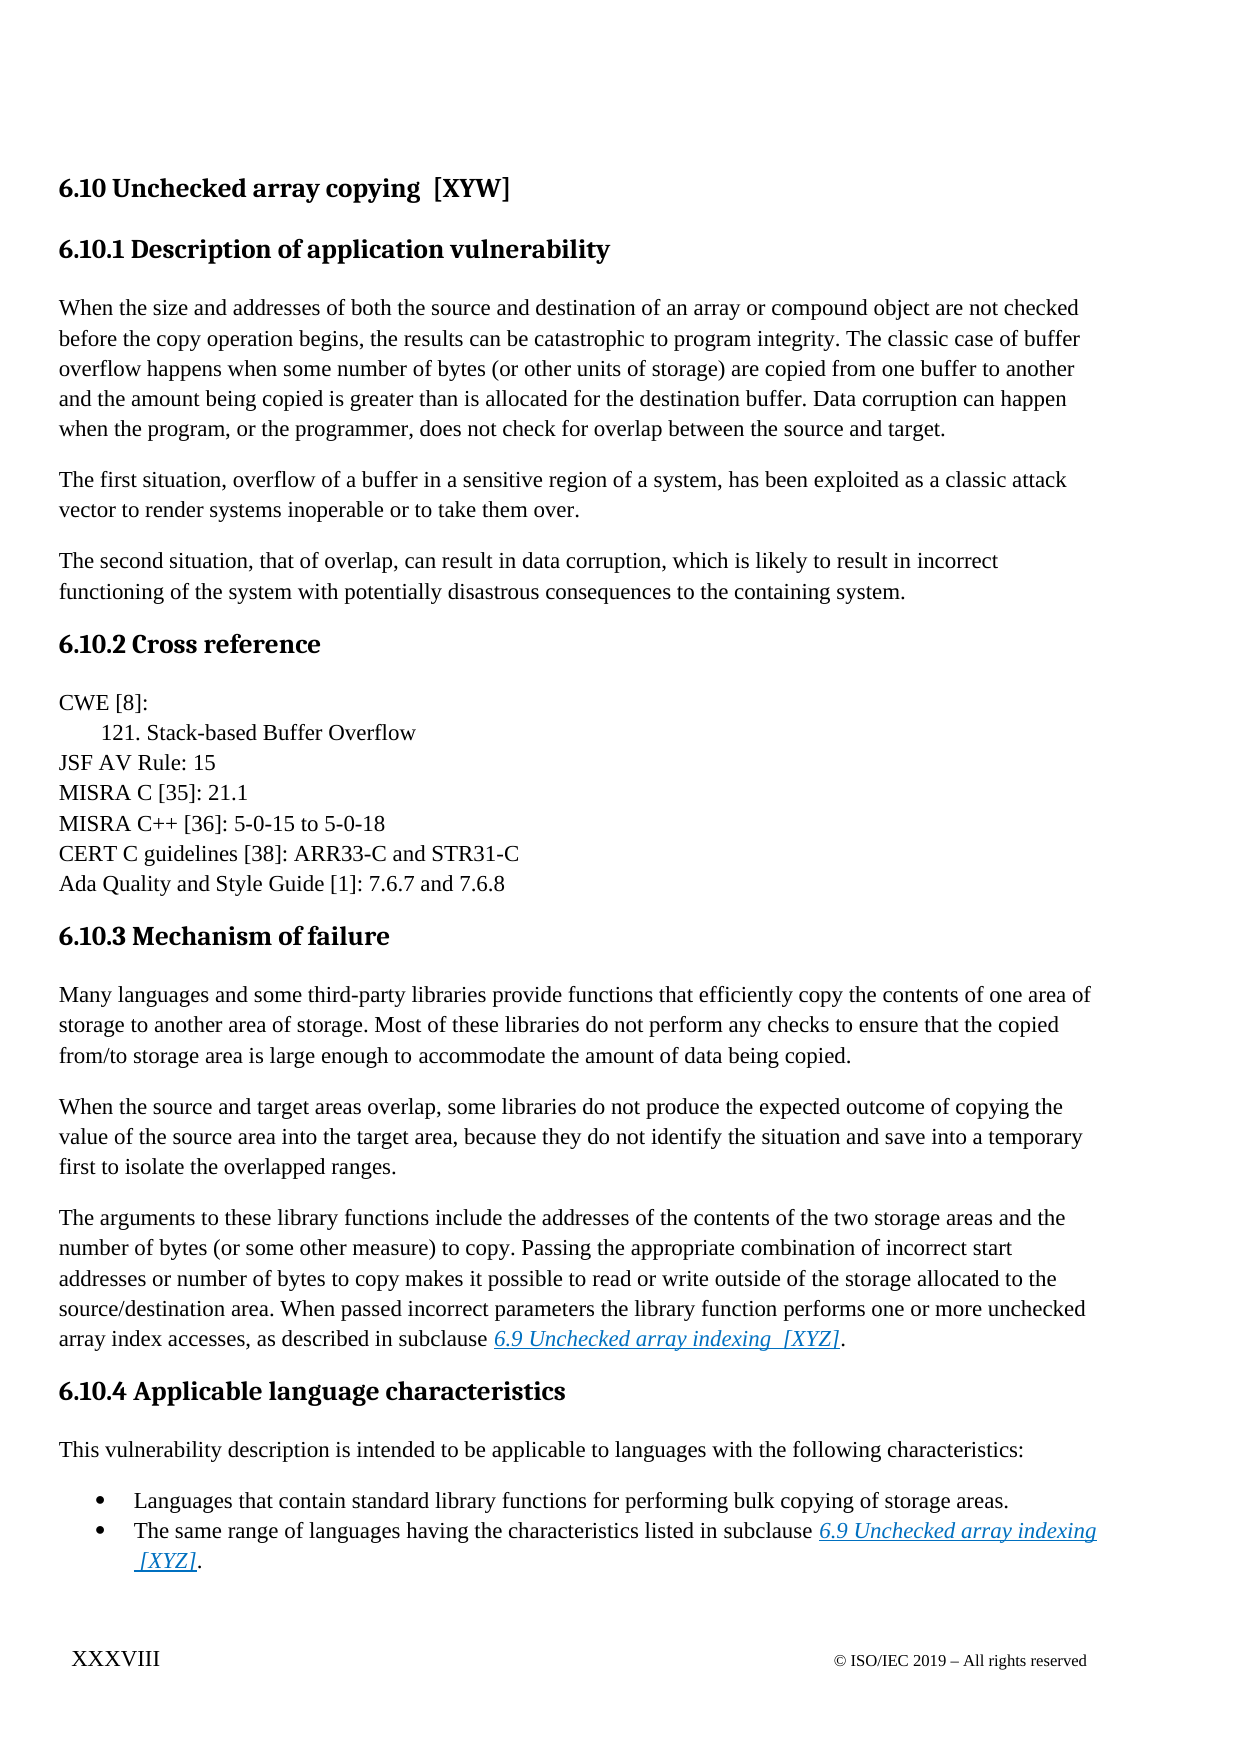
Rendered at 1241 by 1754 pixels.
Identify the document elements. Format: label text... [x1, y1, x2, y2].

text When the size and addresses of both the source and destination of an array or compound object are not checked before the copy operation begins, the results can be catastrophic to program integrity. The classic case of buffer overflow happens when some number of bytes (or other units of storage) are copied from one buffer to another and the amount being copied is greater than is allocated for the destination buffer. Data corruption can happen when the program, or the programmer, does not check for overlap between the source and target. [58, 294, 1099, 442]
text Many languages and some third-party libraries provide functions that efficiently copy the contents of one area of storage to another area of storage. Most of these libraries do not perform any checks to ensure that the copied from/to storage area is large enough to accommodate the amount of data being copied. [58, 981, 1099, 1068]
text The arguments to these library functions include the addresses of the contents of the two storage areas and the number of bytes (or some other measure) to copy. Passing the appropriate combination of incorrect start addresses or number of bytes to copy makes it possible to read or write outside of the storage allocated to the source/destination area. When passed incorrect parameters the library function performs one or more unchecked array index accesses, as described in subclause 6.9 Unchecked array indexing [XYZ]. [58, 1204, 1099, 1351]
text This vulnerability description is intended to be applicable to languages with the following characteristics: [58, 1436, 1099, 1462]
text CWE [8]: [58, 689, 1099, 715]
list Languages that contain standard library functions for performing bulk copying of storage areas. [96, 1487, 1099, 1513]
subtitle 6.10.3 Mechanism of failure [58, 921, 1099, 952]
text Ada Quality and Style Guide [1]: 7.6.7 and 7.6.8 [58, 870, 1099, 896]
subtitle 6.10.1 Description of application vulnerability [58, 234, 1099, 265]
text The second situation, that of overlap, can result in data corruption, which is likely to result in incorrect functioning of the system with potentially disastrous consequences to the containing system. [58, 547, 1099, 604]
subtitle 6.10.4 Applicable language characteristics [58, 1376, 1099, 1407]
list The same range of languages having the characteristics listed in subclause 6.9 Unchecked array indexing [XYZ]. [96, 1517, 1099, 1574]
text The first situation, overflow of a buffer in a sensitive region of a system, has been exploited as a classic attack vector to render systems inoperable or to take them over. [58, 466, 1099, 523]
subtitle 6.10.2 Cross reference [58, 629, 1099, 660]
subtitle 6.10 Unchecked array copying [XYW] [58, 173, 1099, 205]
text MISRA C [35]: 21.1 [58, 779, 1099, 806]
text CERT C guidelines [38]: ARR33-C and STR31-C [58, 840, 1099, 866]
text 121. Stack-based Buffer Overflow [101, 719, 1099, 745]
text MISRA C++ [36]: 5-0-15 to 5-0-18 [58, 810, 1099, 836]
text When the source and target areas overlap, some libraries do not produce the expected outcome of copying the value of the source area into the target area, because they do not identify the situation and save into a temporary first to isolate the overlapped ranges. [58, 1093, 1099, 1179]
text JSF AV Rule: 15 [58, 749, 1099, 776]
